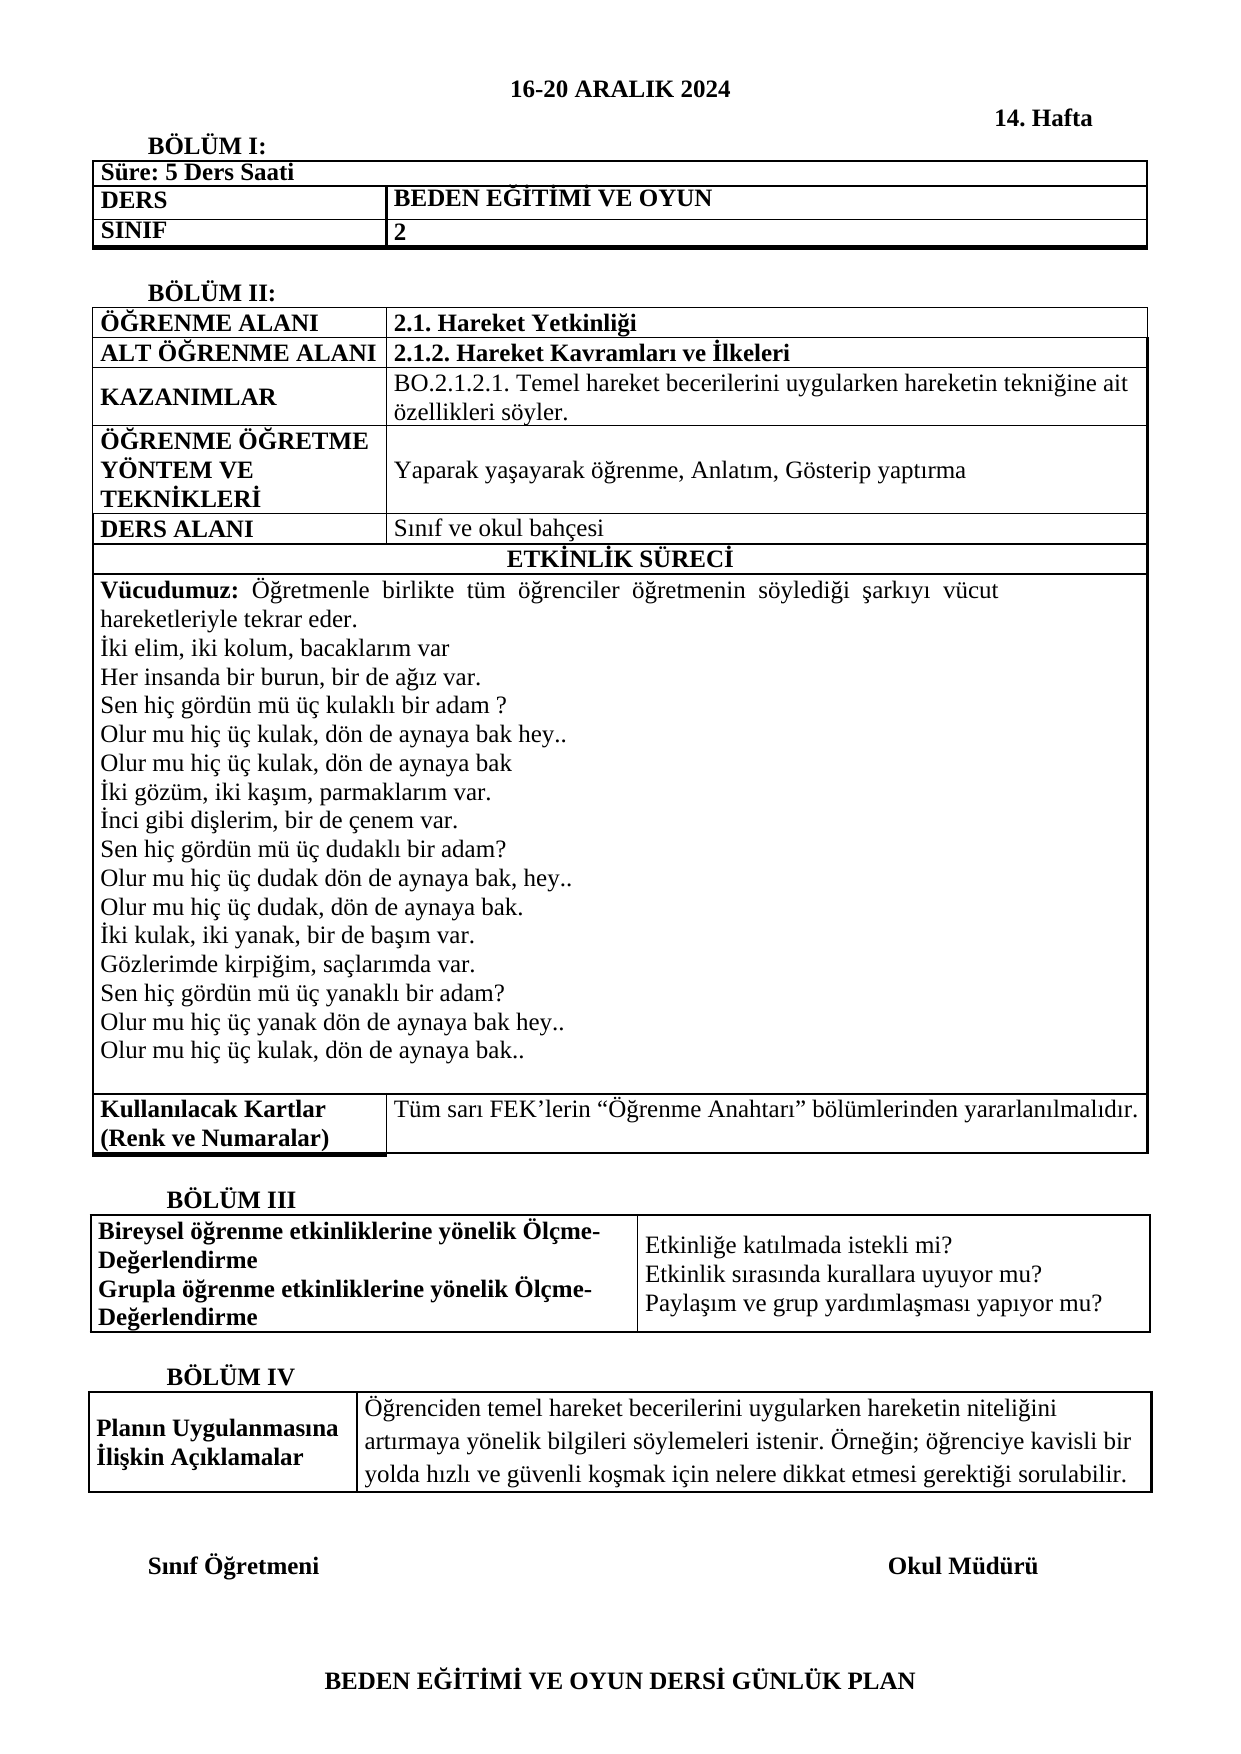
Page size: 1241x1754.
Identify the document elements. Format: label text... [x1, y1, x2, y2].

text 16-20 ARALIK 2024 [148, 74, 1093, 103]
table_cell ALT ÖĞRENME ALANI [93, 338, 386, 367]
text BÖLÜM I: [148, 131, 1093, 160]
table_cell 2 [388, 220, 1146, 245]
table_cell Yaparak yaşayarak öğrenme, Anlatım, Gösterip yaptırma [387, 426, 1146, 513]
table_cell 2.1.2. Hareket Kavramları ve İlkeleri [387, 338, 1146, 367]
table_cell BO.2.1.2.1. Temel hareket becerilerini uygularken hareketin tekniğine ait özellikleri söyler. [387, 368, 1146, 425]
table_cell Kullanılacak Kartlar (Renk ve Numaralar) [94, 1095, 386, 1152]
table_cell KAZANIMLAR [93, 368, 386, 425]
text BÖLÜM II: [148, 278, 1093, 307]
table_cell Tüm sarı FEK’lerin “Öğrenme Anahtarı” bölümlerinden yararlanılmalıdır. [387, 1095, 1146, 1152]
table_cell Sınıf ve okul bahçesi [387, 514, 1146, 543]
list 14. Hafta [223, 103, 1093, 131]
table_header Öğrenciden temel hareket becerilerini uygularken hareketin niteliğini artırmaya yönelik bilgileri söylemeleri istenir. Örneğin; öğrenciye kavisli bir yolda hızlı ve güvenli koşmak için nelere dikkat etmesi gerektiği sorulabilir. [358, 1393, 1150, 1491]
table_cell Vücudumuz: Öğretmenle birlikte tüm öğrenciler öğretmenin söylediği şarkıyı vücut hareketleriyle tekrar eder. İki elim, iki kolum, bacaklarım var Her insanda bir burun, bir de ağız var. Sen hiç gördün mü üç kulaklı bir adam ? Olur mu hiç üç kulak, dön de aynaya bak hey.. Olur mu hiç üç kulak, dön de aynaya bak İki gözüm, iki kaşım, parmaklarım var. İnci gibi dişlerim, bir de çenem var. Sen hiç gördün mü üç dudaklı bir adam? Olur mu hiç üç dudak dön de aynaya bak, hey.. Olur mu hiç üç dudak, dön de aynaya bak. İki kulak, iki yanak, bir de başım var. Gözlerimde kirpiğim, saçlarımda var. Sen hiç gördün mü üç yanaklı bir adam? Olur mu hiç üç yanak dön de aynaya bak hey.. Olur mu hiç üç kulak, dön de aynaya bak.. [94, 575, 1146, 1093]
text BEDEN EĞİTİMİ VE OYUN DERSİ GÜNLÜK PLAN [148, 1666, 1093, 1694]
table_header 2.1. Hareket Yetkinliği [387, 308, 1147, 337]
subtitle BÖLÜM III [148, 1185, 1093, 1214]
table_cell DERS ALANI [94, 514, 386, 543]
text Sınıf Öğretmeni Okul Müdürü [148, 1551, 1093, 1579]
table_cell ÖĞRENME ÖĞRETME YÖNTEM VE TEKNİKLERİ [93, 426, 386, 513]
table_header Etkinliğe katılmada istekli mi? Etkinlik sırasında kurallara uyuyor mu? Paylaşım ve grup yardımlaşması yapıyor mu? [638, 1216, 1149, 1331]
table_cell DERS [94, 187, 385, 219]
table_header Bireysel öğrenme etkinliklerine yönelik Ölçme-Değerlendirme Grupla öğrenme etkinliklerine yönelik Ölçme-Değerlendirme [92, 1216, 637, 1331]
table_header ÖĞRENME ALANI [93, 308, 386, 337]
table_cell SINIF [94, 220, 385, 245]
table_cell ETKİNLİK SÜRECİ [94, 545, 1146, 573]
table_header Planın Uygulanmasına İlişkin Açıklamalar [90, 1393, 356, 1491]
table_cell BEDEN EĞİTİMİ VE OYUN [388, 187, 1146, 219]
subtitle BÖLÜM IV [148, 1362, 1093, 1391]
table_header Süre: 5 Ders Saati [94, 162, 1146, 185]
